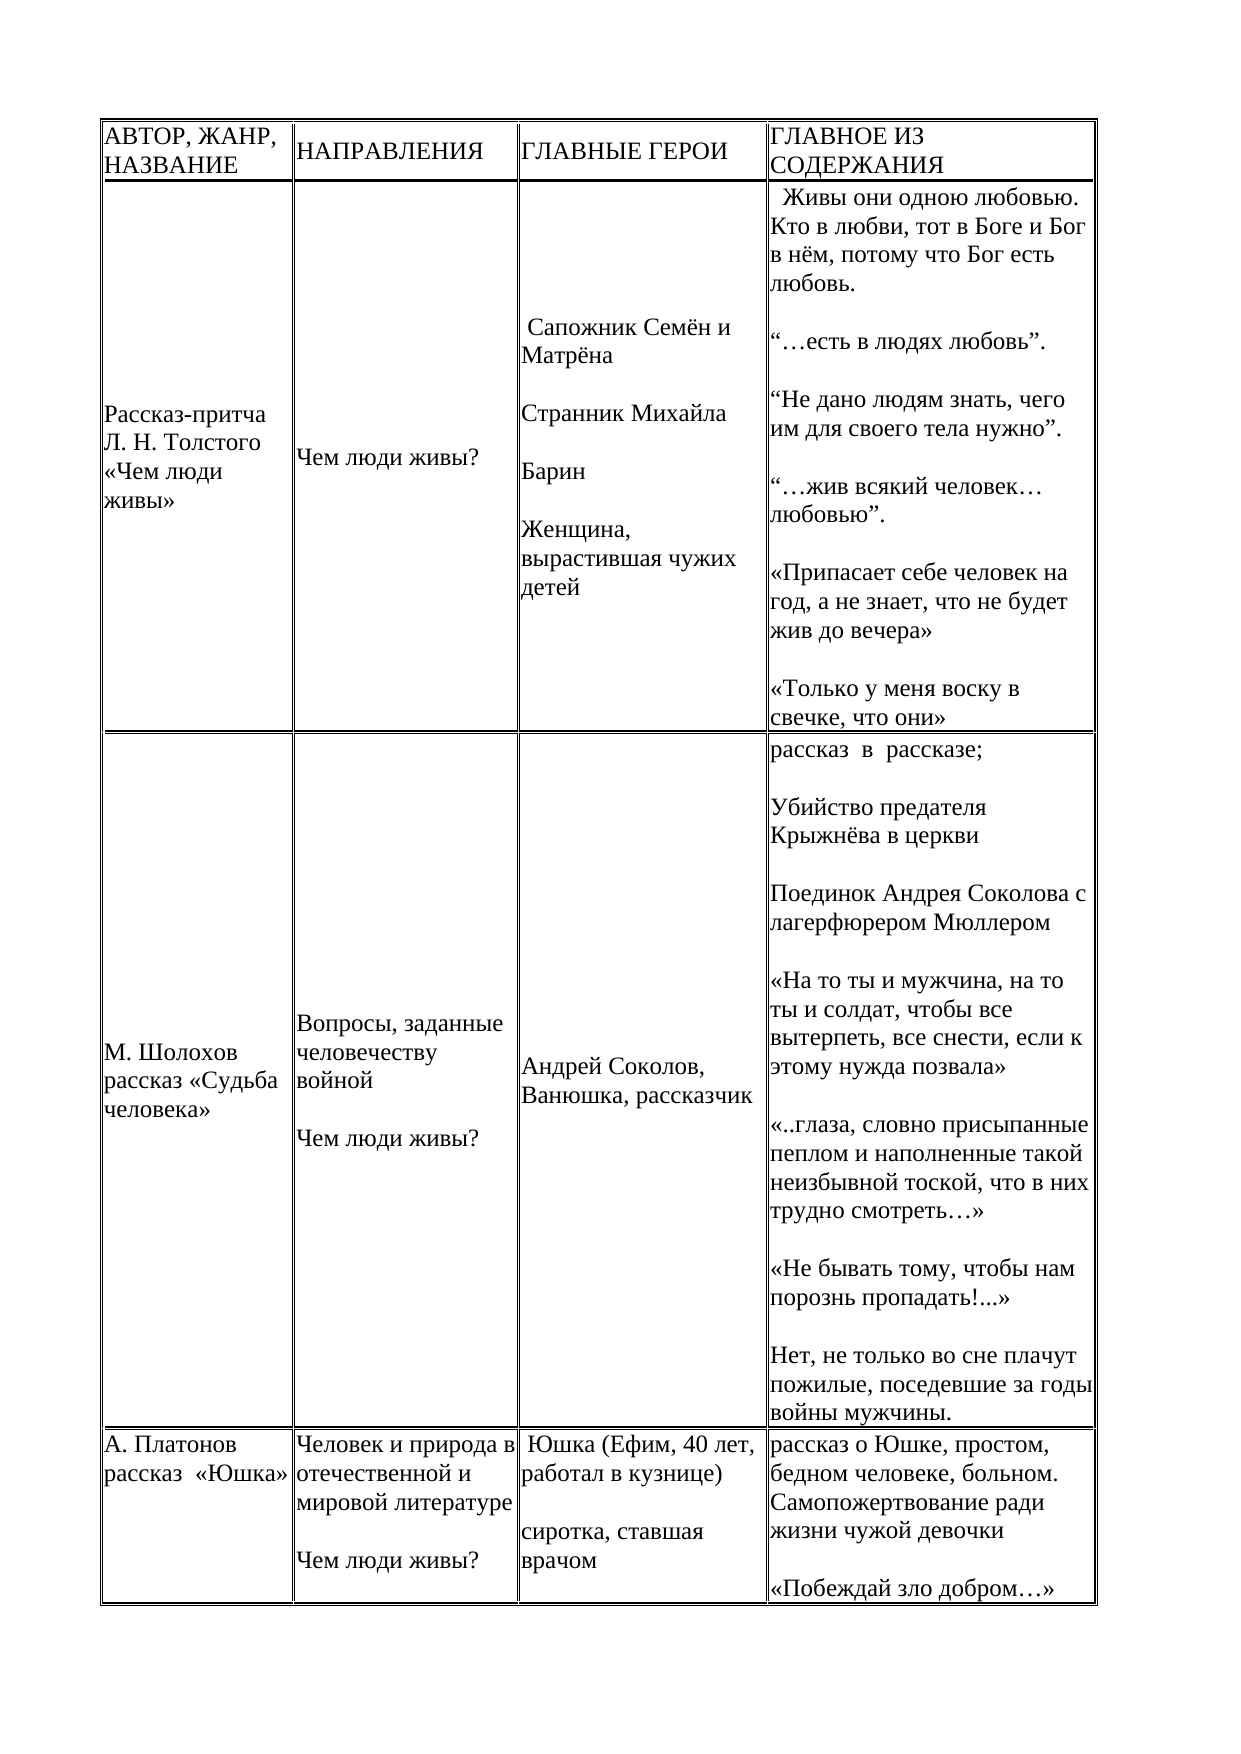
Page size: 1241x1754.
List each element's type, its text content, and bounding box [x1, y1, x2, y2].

table_header НАПРАВЛЕНИЯ [294, 122, 518, 179]
table_cell Чем люди живы? [295, 182, 517, 730]
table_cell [768, 1426, 1095, 1602]
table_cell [519, 1430, 768, 1602]
table_header ГЛАВНЫЕ ГЕРОИ [519, 122, 768, 179]
table_cell Андрей Соколов, Ванюшка, рассказчик [520, 734, 766, 1426]
table_cell Вопросы, заданные человечеству войной Чем люди живы? [295, 734, 517, 1426]
table_cell рассказ в рассказе; Убийство предателя Крыжнёва в церкви Поединок Андрея Соколова с лагерфюрером Мюллером «На то ты и мужчина, на то ты и солдат, чтобы все вытерпеть, все снести, если к этому нужда позвала» «..глаза, словно присыпанные пеплом и наполненные такой неизбывной тоской, что в них трудно смотреть…» «Не бывать тому, чтобы нам порознь пропадать!...» Нет, не только во сне плачут пожилые, поседевшие за годы войны мужчины. [769, 730, 1095, 1426]
table_header ГЛАВНОЕ ИЗ СОДЕРЖАНИЯ [768, 122, 1094, 179]
table_cell Рассказ-притча Л. Н. Толстого «Чем люди живы» [103, 179, 292, 730]
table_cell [103, 1426, 294, 1602]
table_cell М. Шолохов рассказ «Судьба человека» [103, 730, 292, 1426]
table_cell Живы они одною любовью. Кто в любви, тот в Боге и Бог в нём, потому что Бог есть любовь. “…есть в людях любовь”. “Не дано людям знать, чего им для своего тела нужно”. “…жив всякий человек…любовью”. «Припасает себе человек на год, а не знает, что не будет жив до вечера» «Только у меня воску в свечке, что они» [769, 179, 1094, 730]
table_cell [294, 1430, 518, 1602]
table_cell Сапожник Семён и Матрёна Странник Михайла Барин Женщина, вырастившая чужих детей [520, 182, 766, 730]
table_header АВТОР, ЖАНР, НАЗВАНИЕ [103, 122, 294, 179]
